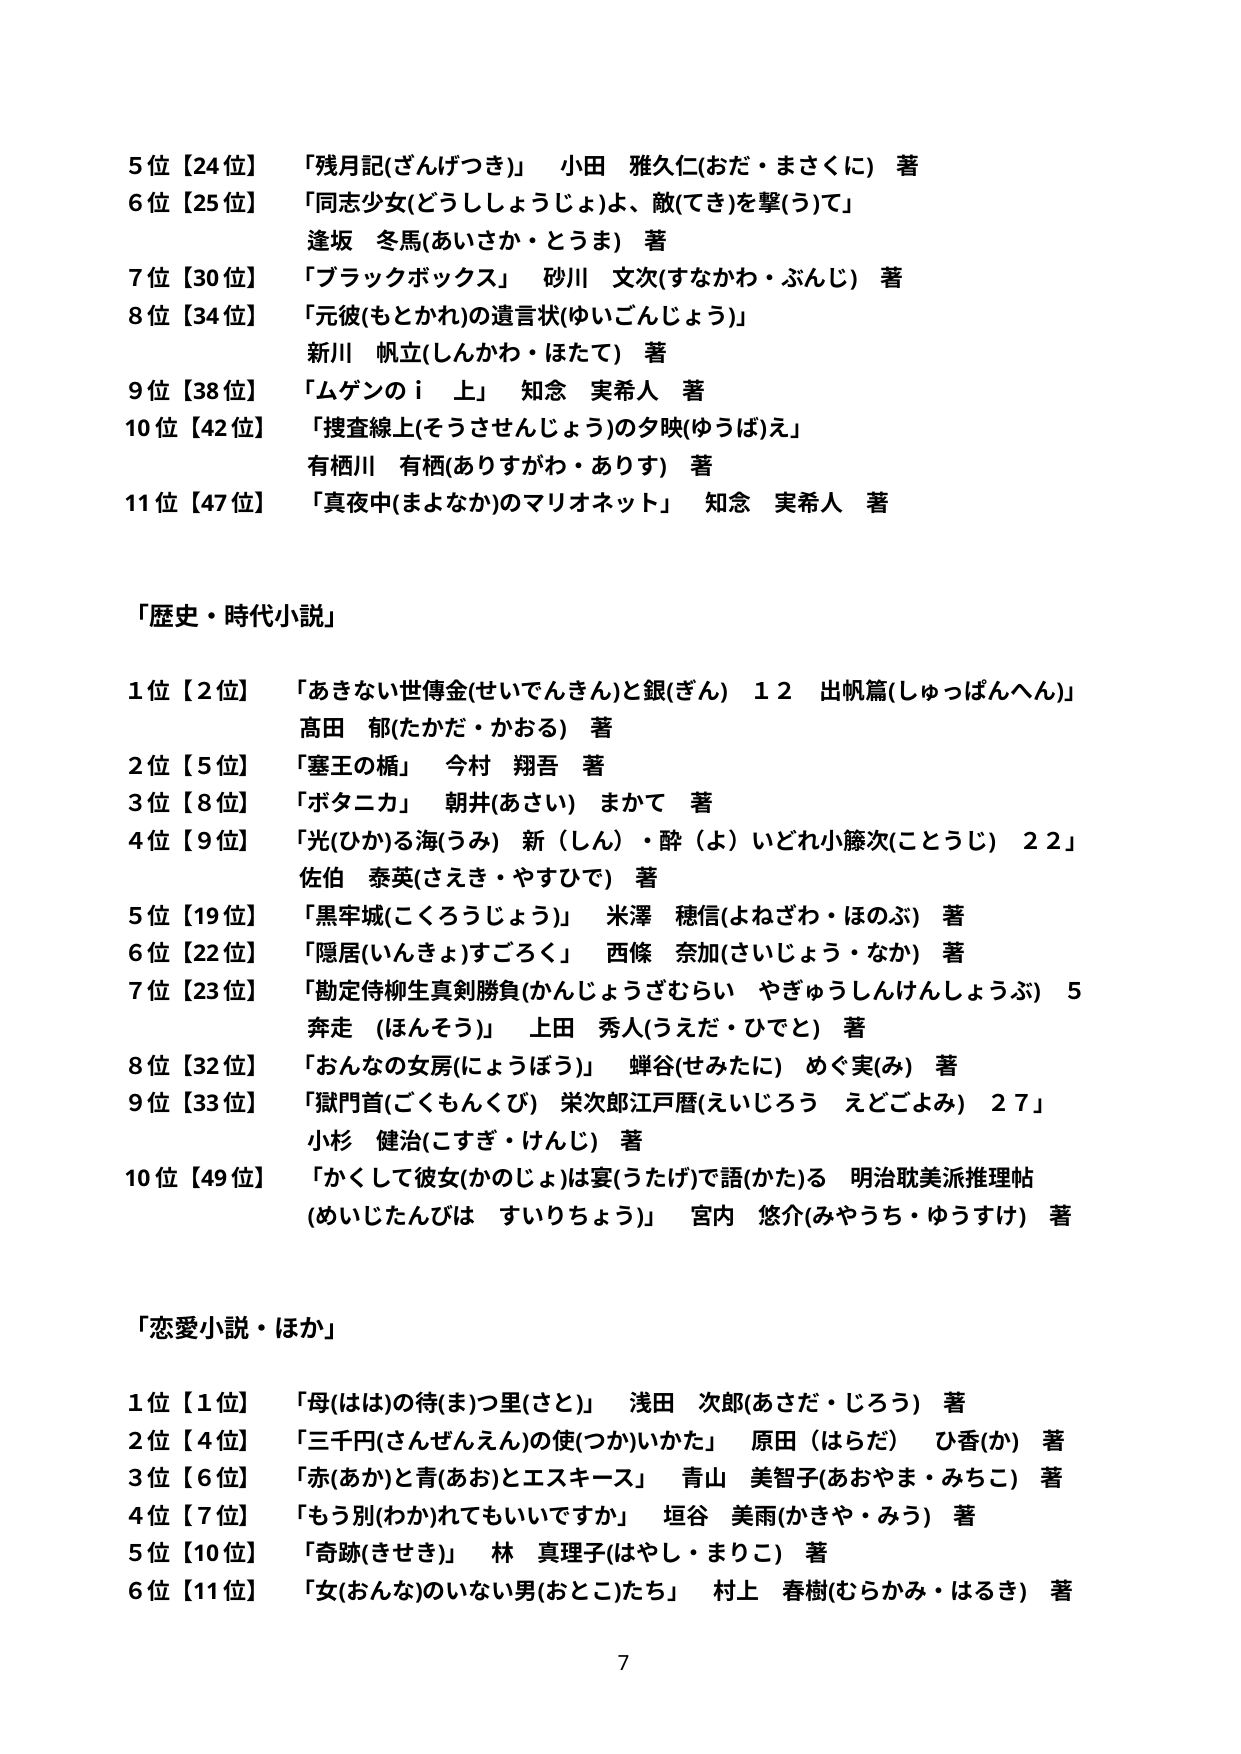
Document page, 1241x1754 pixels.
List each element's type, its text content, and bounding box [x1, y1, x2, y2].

text 10位【42位】 「捜査線上(そうさせんじょう)の夕映(ゆうば)え」 [124, 408, 1122, 446]
text 10位【49位】 「かくして彼女(かのじょ)は宴(うたげ)で語(かた)る 明治耽美派推理帖 [124, 1158, 1122, 1196]
text ５位【24位】 「残月記(ざんげつき)」 小田 雅久仁(おだ・まさくに) 著 [124, 146, 1122, 183]
text ２位【４位】 「三千円(さんぜんえん)の使(つか)いかた」 原田（はらだ） ひ香(か) 著 [124, 1421, 1122, 1458]
text 小杉 健治(こすぎ・けんじ) 著 [124, 1121, 1122, 1158]
text 有栖川 有栖(ありすがわ・ありす) 著 [124, 446, 1122, 483]
text 11位【47位】 「真夜中(まよなか)のマリオネット」 知念 実希人 著 [124, 483, 1122, 521]
text ７位【30位】 「ブラックボックス」 砂川 文次(すなかわ・ぶんじ) 著 [124, 258, 1122, 296]
text ３位【８位】 「ボタニカ」 朝井(あさい) まかて 著 [124, 783, 1122, 821]
text ５位【19位】 「黒牢城(こくろうじょう)」 米澤 穂信(よねざわ・ほのぶ) 著 [124, 896, 1122, 933]
text 逢坂 冬馬(あいさか・とうま) 著 [124, 221, 1122, 258]
text ７位【23位】 「勘定侍柳生真剣勝負(かんじょうざむらい やぎゅうしんけんしょうぶ) ５ [124, 971, 1122, 1008]
text １位【１位】 「母(はは)の待(ま)つ里(さと)」 浅田 次郎(あさだ・じろう) 著 [124, 1383, 1122, 1421]
text ９位【33位】 「獄門首(ごくもんくび) 栄次郎江戸暦(えいじろう えどごよみ) ２７」 [124, 1083, 1122, 1121]
text ８位【34位】 「元彼(もとかれ)の遺言状(ゆいごんじょう)」 [124, 296, 1122, 333]
text 髙田 郁(たかだ・かおる) 著 [299, 708, 1122, 746]
text ６位【22位】 「隠居(いんきょ)すごろく」 西條 奈加(さいじょう・なか) 著 [124, 933, 1122, 971]
text ３位【６位】 「赤(あか)と青(あお)とエスキース」 青山 美智子(あおやま・みちこ) 著 [124, 1458, 1122, 1496]
text ８位【32位】 「おんなの女房(にょうぼう)」 蝉谷(せみたに) めぐ実(み) 著 [124, 1046, 1122, 1083]
text １位【２位】 「あきない世傳金(せいでんきん)と銀(ぎん) １２ 出帆篇(しゅっぱんへん)」 [124, 671, 1122, 708]
text 「恋愛小説・ほか」 [124, 1308, 1122, 1346]
text ６位【25位】 「同志少女(どうししょうじょ)よ、敵(てき)を撃(う)て」 [124, 183, 1122, 221]
text ４位【９位】 「光(ひか)る海(うみ) 新（しん）・酔（よ）いどれ小籐次(ことうじ) ２２」 [124, 821, 1122, 858]
text ２位【５位】 「塞王の楯」 今村 翔吾 著 [124, 746, 1122, 783]
text 佐伯 泰英(さえき・やすひで) 著 [299, 858, 1122, 896]
text 「歴史・時代小説」 [124, 596, 1122, 633]
text 奔走 (ほんそう)」 上田 秀人(うえだ・ひでと) 著 [124, 1008, 1122, 1046]
text ４位【７位】 「もう別(わか)れてもいいですか」 垣谷 美雨(かきや・みう) 著 [124, 1496, 1122, 1533]
text (めいじたんびは すいりちょう)」 宮内 悠介(みやうち・ゆうすけ) 著 [124, 1196, 1122, 1233]
text ６位【11位】 「女(おんな)のいない男(おとこ)たち」 村上 春樹(むらかみ・はるき) 著 [124, 1571, 1122, 1608]
text 新川 帆立(しんかわ・ほたて) 著 [124, 333, 1122, 371]
text ５位【10位】 「奇跡(きせき)」 林 真理子(はやし・まりこ) 著 [124, 1533, 1122, 1571]
text ９位【38位】 「ムゲンのｉ 上」 知念 実希人 著 [124, 371, 1122, 408]
